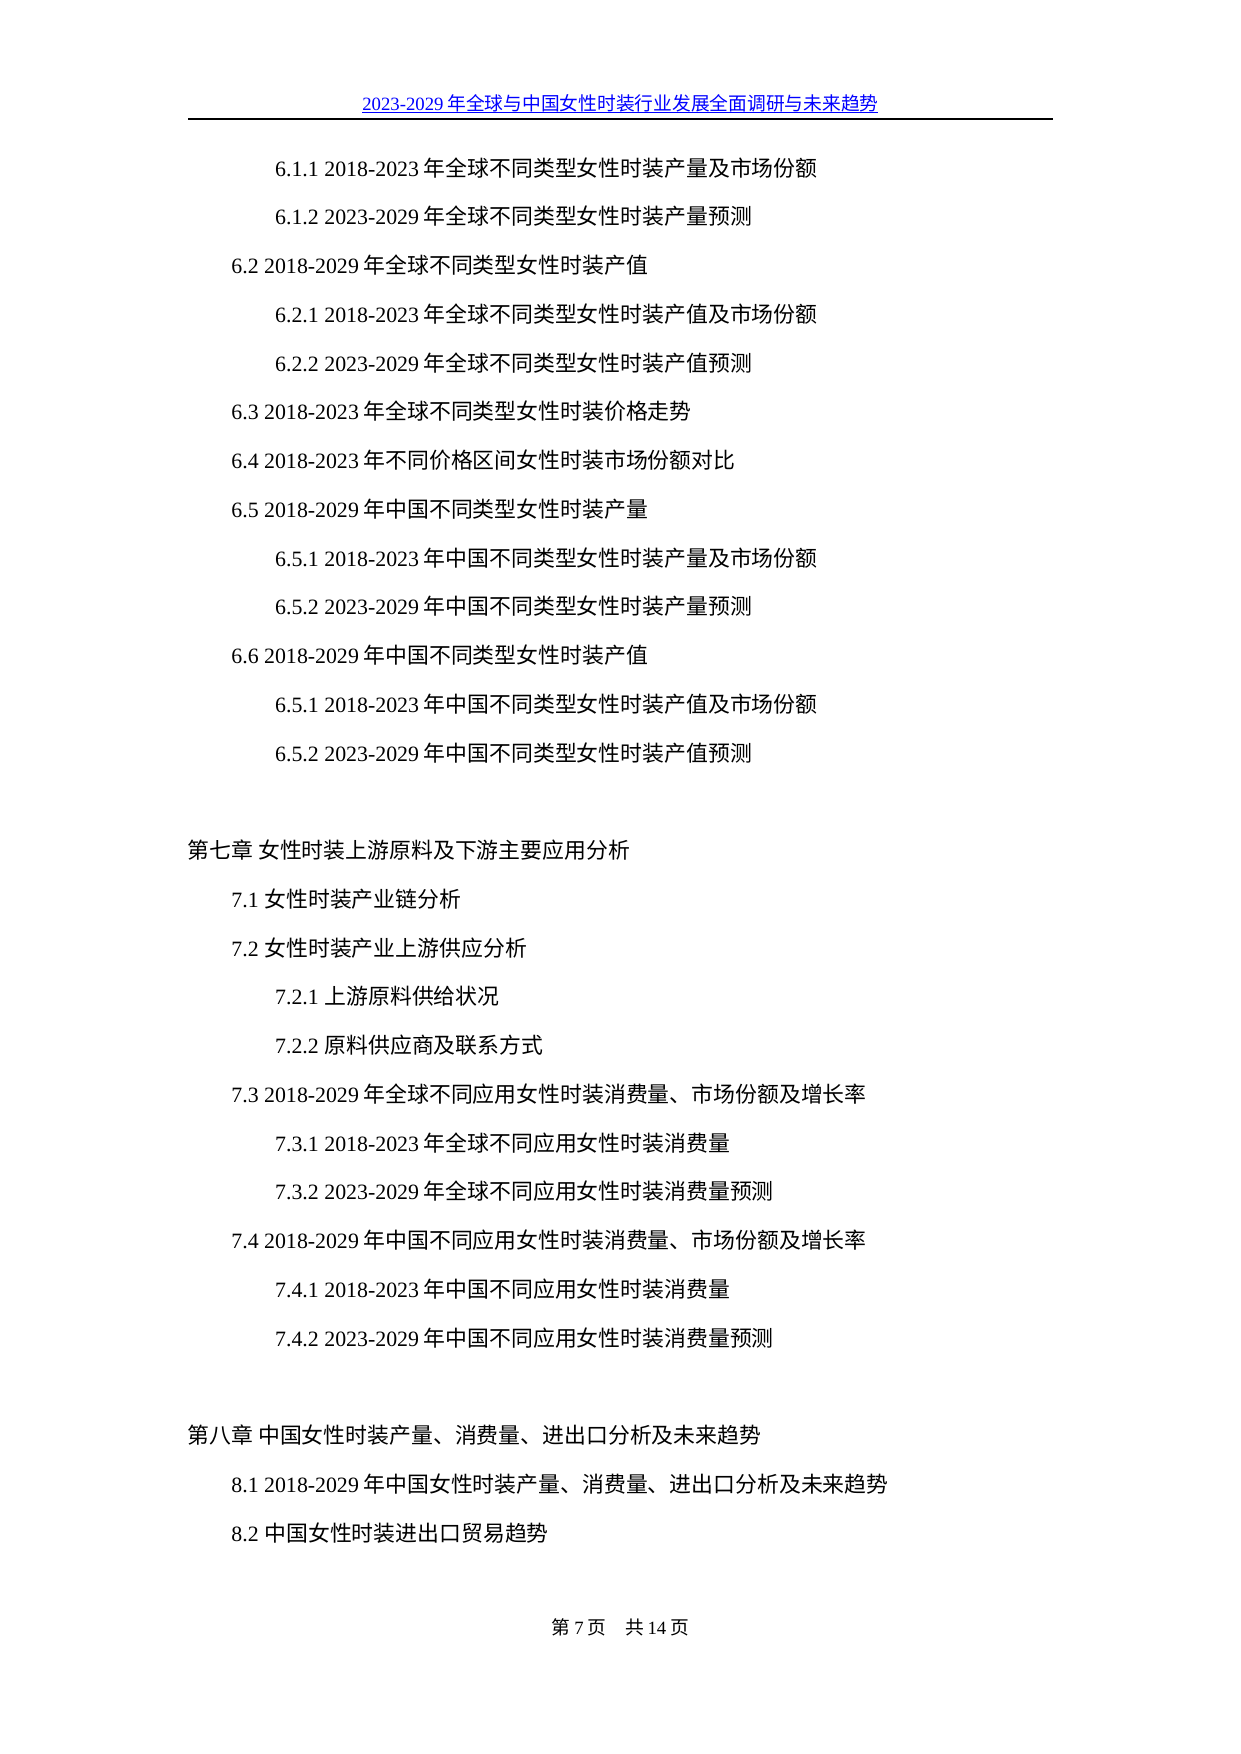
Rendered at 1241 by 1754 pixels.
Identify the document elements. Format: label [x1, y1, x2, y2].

text [187, 150, 1053, 1548]
